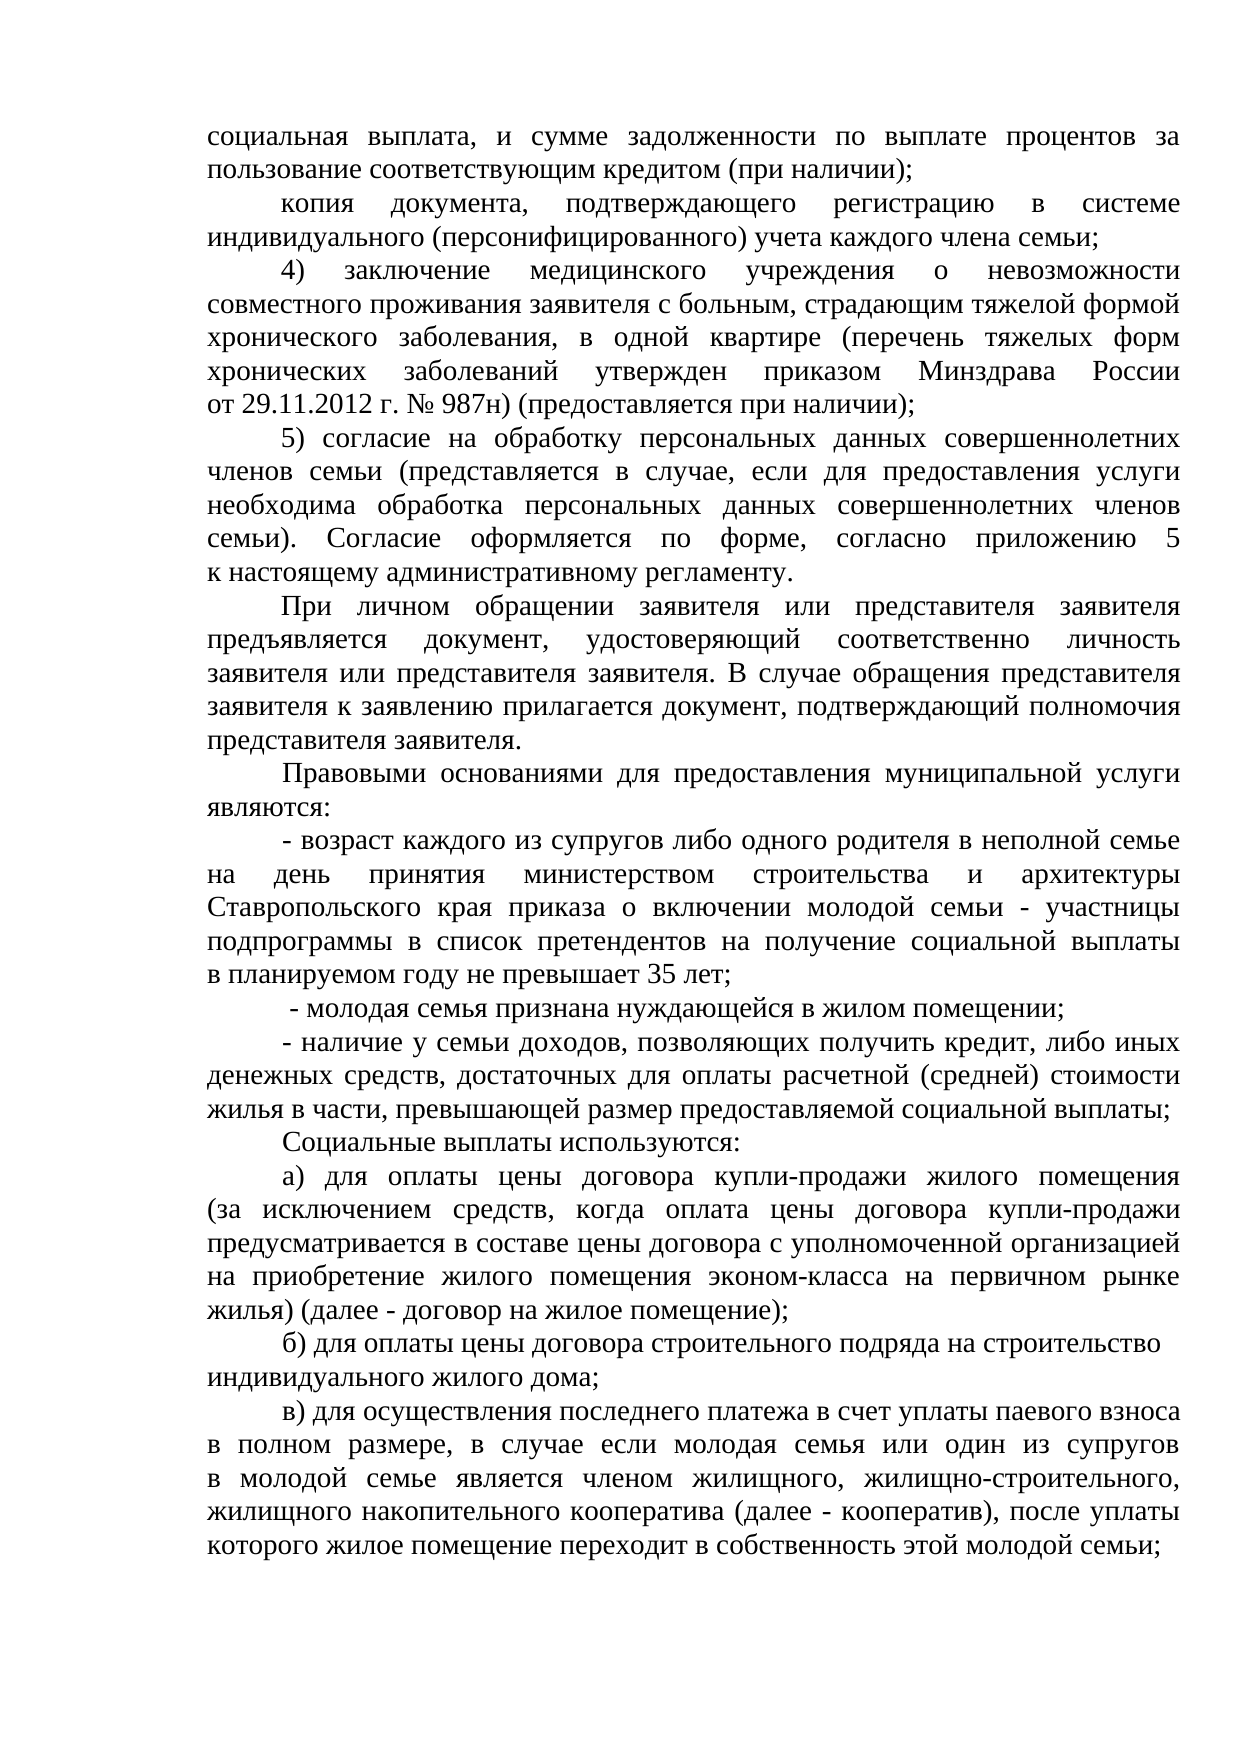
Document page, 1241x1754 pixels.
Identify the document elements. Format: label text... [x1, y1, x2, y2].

text При личном обращении заявителя или представителя заявителя предъявляется документ, удостоверяющий соответственно личность заявителя или представителя заявителя. В случае обращения представителя заявителя к заявлению прилагается документ, подтверждающий полномочия представителя заявителя. [207, 588, 1181, 755]
text копия документа, подтверждающего регистрацию в системе индивидуального (персонифицированного) учета каждого члена семьи; [207, 185, 1181, 252]
text Правовыми основаниями для предоставления муниципальной услуги являются: [207, 755, 1181, 822]
text 4) заключение медицинского учреждения о невозможности совместного проживания заявителя с больным, страдающим тяжелой формой хронического заболевания, в одной квартире (перечень тяжелых форм хронических заболеваний утвержден приказом Минздрава России от 29.11.2012 г. № 987н) (предоставляется при наличии); [207, 252, 1181, 420]
text в) для осуществления последнего платежа в счет уплаты паевого взноса в полном размере, в случае если молодая семья или один из супругов в молодой семье является членом жилищного, жилищно-строительного, жилищного накопительного кооператива (далее - кооператив), после уплаты которого жилое помещение переходит в собственность этой молодой семьи; [207, 1393, 1181, 1560]
text б) для оплаты цены договора строительного подряда на строительство индивидуального жилого дома; [207, 1326, 1181, 1393]
text 5) согласие на обработку персональных данных совершеннолетних членов семьи (представляется в случае, если для предоставления услуги необходима обработка персональных данных совершеннолетних членов семьи). Согласие оформляется по форме, согласно приложению 5 к настоящему административному регламенту. [207, 420, 1181, 588]
text - возраст каждого из супругов либо одного родителя в неполной семье на день принятия министерством строительства и архитектуры Ставропольского края приказа о включении молодой семьи - участницы подпрограммы в список претендентов на получение социальной выплаты в планируемом году не превышает 35 лет; [207, 822, 1181, 990]
text - молодая семья признана нуждающейся в жилом помещении; [207, 990, 1181, 1024]
text - наличие у семьи доходов, позволяющих получить кредит, либо иных денежных средств, достаточных для оплаты расчетной (средней) стоимости жилья в части, превышающей размер предоставляемой социальной выплаты; [207, 1024, 1181, 1124]
text Социальные выплаты используются: [207, 1124, 1181, 1158]
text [207, 118, 1181, 185]
text а) для оплаты цены договора купли-продажи жилого помещения (за исключением средств, когда оплата цены договора купли-продажи предусматривается в составе цены договора с уполномоченной организацией на приобретение жилого помещения эконом-класса на первичном рынке жилья) (далее - договор на жилое помещение); [207, 1158, 1181, 1326]
